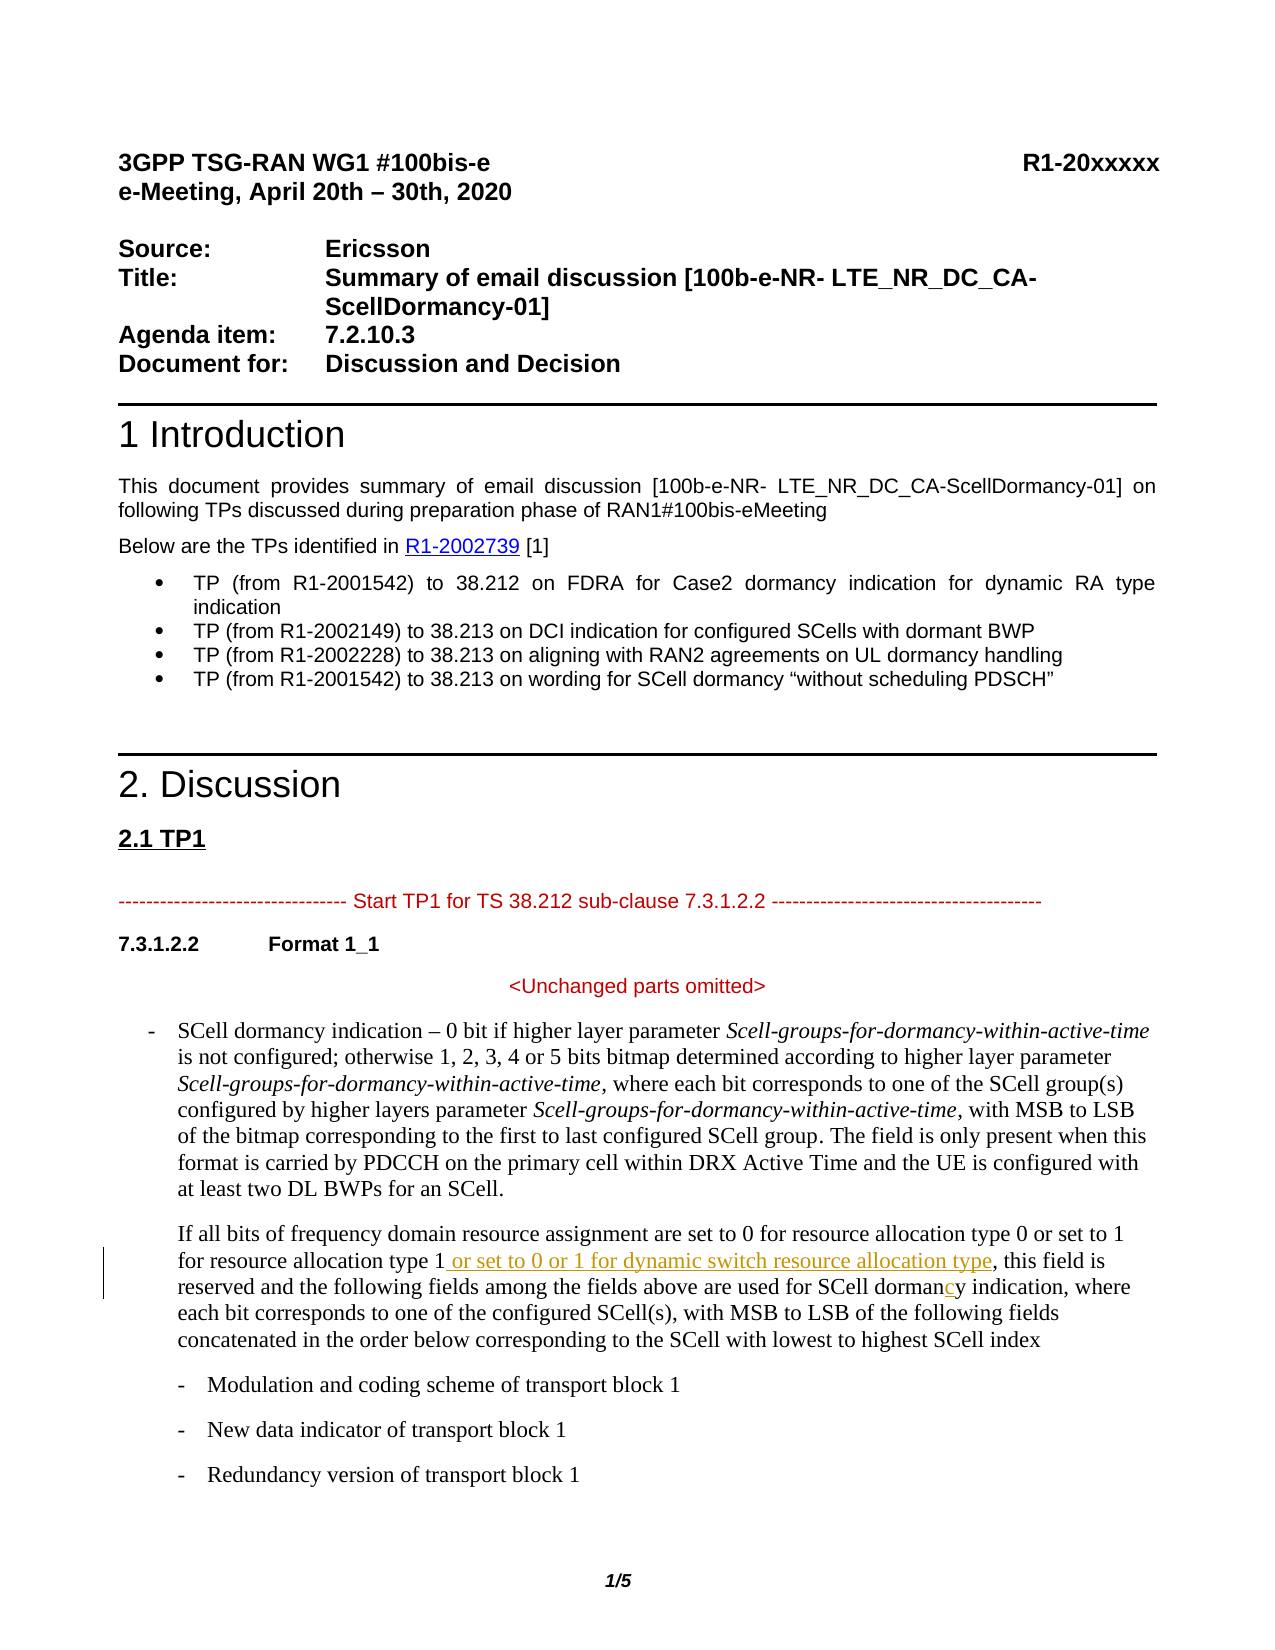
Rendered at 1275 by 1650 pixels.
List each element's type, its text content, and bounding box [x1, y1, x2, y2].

text --------------------------------- Start TP1 for TS 38.212 sub-clause 7.3.1.2.2 --------------------------------------- [118, 889, 1157, 913]
text 7.3.1.2.2 Format 1_1 [118, 932, 1157, 956]
text - Modulation and coding scheme of transport block 1 [177, 1371, 1157, 1397]
list TP (from R1-2001542) to 38.213 on wording for SCell dormancy “without scheduling PDSCH” [156, 667, 1157, 691]
text Source: Ericsson [118, 234, 1157, 263]
text e-Meeting, April 20th – 30th, 2020 [118, 176, 1157, 205]
text - Redundancy version of transport block 1 [177, 1461, 1157, 1487]
subtitle 1 Introduction [118, 406, 1157, 455]
text - New data indicator of transport block 1 [177, 1416, 1157, 1442]
list TP (from R1-2001542) to 38.212 on FDRA for Case2 dormancy indication for dynamic RA type indication [156, 571, 1157, 619]
text 3GPP TSG-RAN WG1 #100bis-e R1-20xxxxx [118, 148, 1157, 176]
list TP (from R1-2002228) to 38.213 on aligning with RAN2 agreements on UL dormancy handling [156, 643, 1157, 667]
subtitle 2.1 TP1 [118, 824, 1157, 852]
text This document provides summary of email discussion [100b-e-NR- LTE_NR_DC_CA-ScellDormancy-01] on following TPs discussed during preparation phase of RAN1#100bis-eMeeting [118, 474, 1157, 522]
text Below are the TPs identified in R1-2002739 [1] [118, 534, 1157, 558]
text Document for: Discussion and Decision [118, 349, 1157, 378]
text Agenda item: 7.2.10.3 [118, 320, 1157, 349]
text <Unchanged parts omitted> [118, 974, 1157, 998]
text If all bits of frequency domain resource assignment are set to 0 for resource allocation type 0 or set to 1 for resource allocation type 1, this field is reserved and the following fields among the fields above are used for SCell dormany indication, where each bit corresponds to one of the configured SCell(s), with MSB to LSB of the following fields concatenated in the order below corresponding to the SCell with lowest to highest SCell index [177, 1220, 1157, 1352]
text - SCell dormancy indication – 0 bit if higher layer parameter Scell-groups-for-dormancy-within-active-time is not configured; otherwise 1, 2, 3, 4 or 5 bits bitmap determined according to higher layer parameter Scell-groups-for-dormancy-within-active-time, where each bit corresponds to one of the SCell group(s) configured by higher layers parameter Scell-groups-for-dormancy-within-active-time, with MSB to LSB of the bitmap corresponding to the first to last configured SCell group. The field is only present when this format is carried by PDCCH on the primary cell within DRX Active Time and the UE is configured with at least two DL BWPs for an SCell. [148, 1017, 1157, 1202]
subtitle 2. Discussion [118, 756, 1157, 805]
text Title: Summary of email discussion [100b-e-NR- LTE_NR_DC_CA-ScellDormancy-01] [118, 263, 1157, 320]
list TP (from R1-2002149) to 38.213 on DCI indication for configured SCells with dormant BWP [156, 619, 1157, 643]
